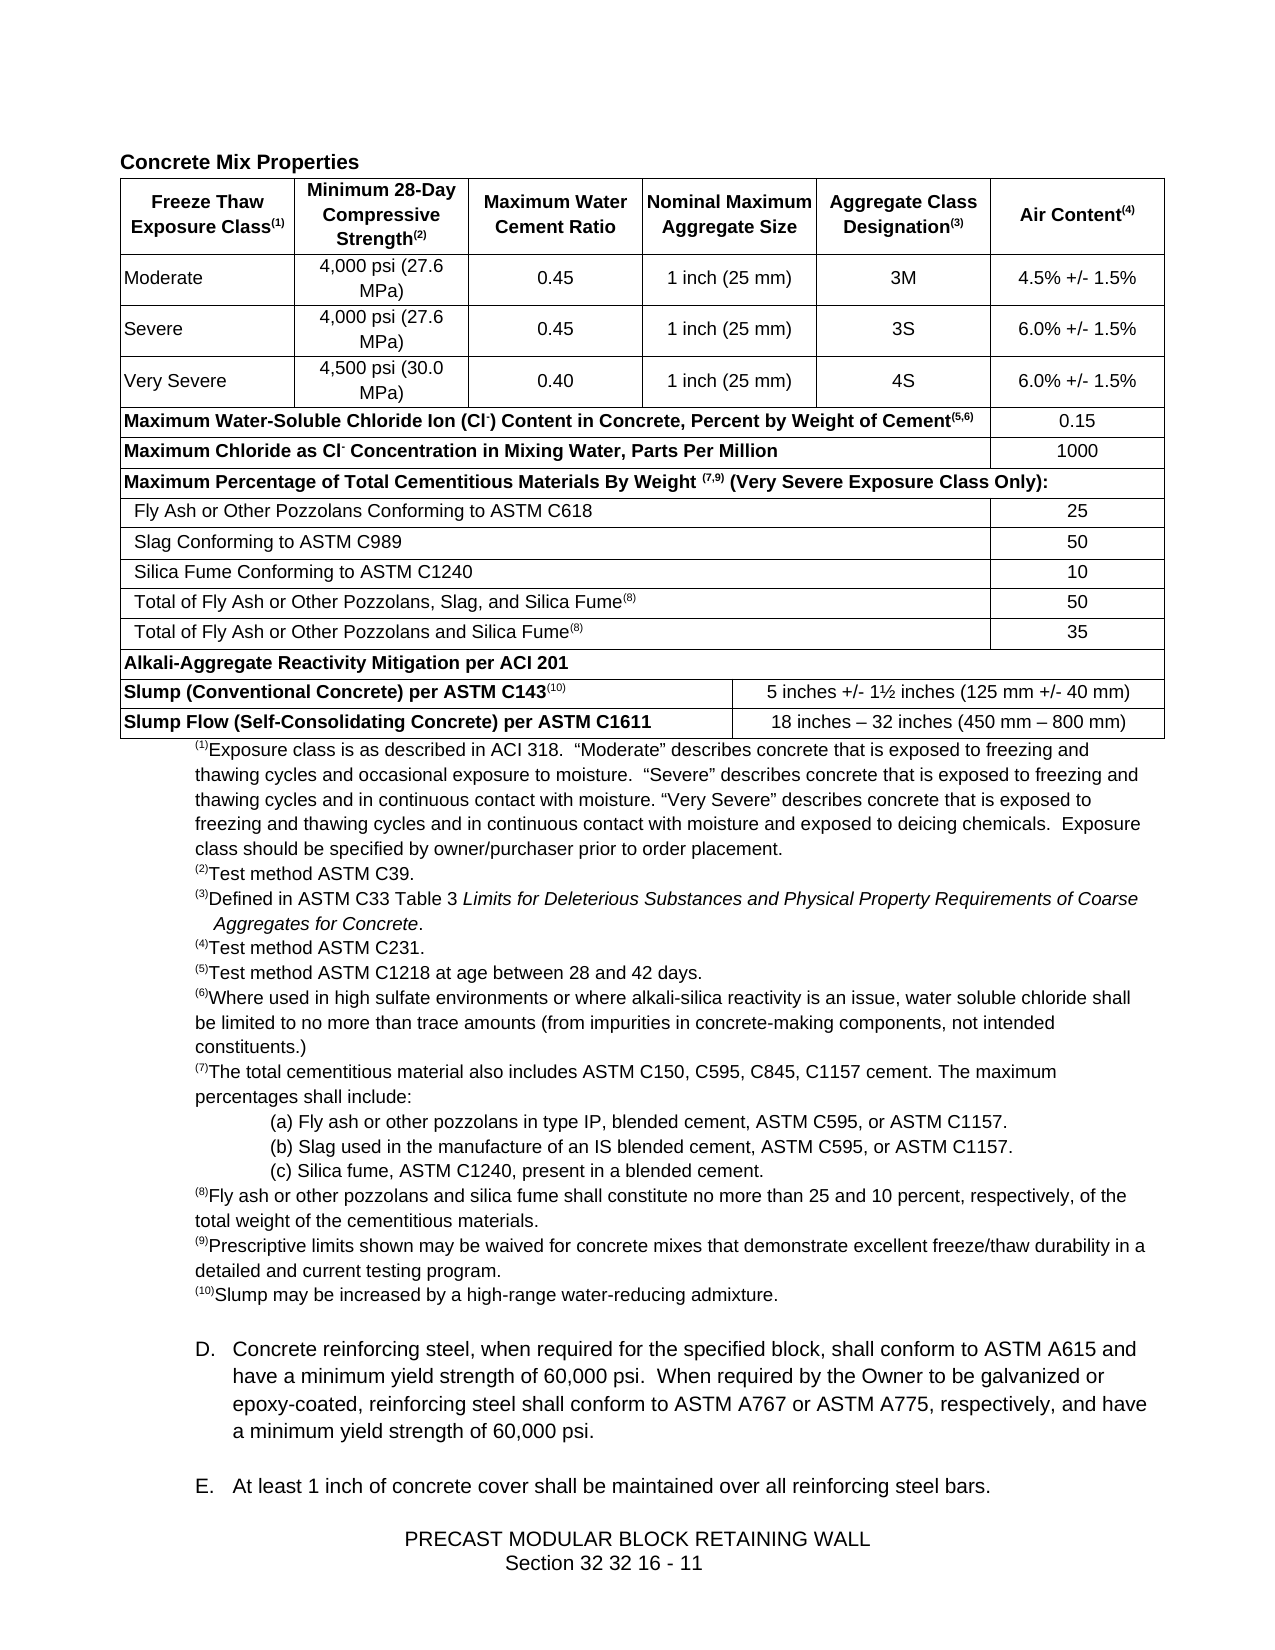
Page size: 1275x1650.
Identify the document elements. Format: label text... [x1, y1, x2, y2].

text (8)Fly ash or other pozzolans and silica fume shall constitute no more than 25 and 10 percent, respectively, of the total weight of the cementitious materials. [195, 1185, 1155, 1231]
table_cell Maximum Chloride as Cl- Concentration in Mixing Water, Parts Per Million [121, 438, 990, 468]
table_cell 35 [991, 619, 1164, 649]
table_cell 18 inches – 32 inches (450 mm – 800 mm) [733, 709, 1164, 738]
table_header Maximum Water Cement Ratio [469, 179, 642, 253]
text (a) Fly ash or other pozzolans in type IP, blended cement, ASTM C595, or ASTM C1157. [195, 1111, 1155, 1132]
table_cell Fly Ash or Other Pozzolans Conforming to ASTM C618 [121, 499, 990, 527]
table_cell Moderate [121, 255, 294, 305]
table_cell 0.45 [469, 255, 642, 305]
text (7)The total cementitious material also includes ASTM C150, C595, C845, C1157 cement. The maximum percentages shall include: [195, 1061, 1155, 1107]
table_cell 10 [991, 560, 1164, 588]
table_cell Total of Fly Ash or Other Pozzolans, Slag, and Silica Fume(8) [121, 589, 990, 618]
table_cell 3M [817, 255, 990, 305]
text D. Concrete reinforcing steel, when required for the specified block, shall conform to ASTM A615 and have a minimum yield strength of 60,000 psi. When required by the Owner to be galvanized or epoxy-coated, reinforcing steel shall conform to ASTM A767 or ASTM A775, respectively, and have a minimum yield strength of 60,000 psi. [195, 1336, 1155, 1443]
table_cell Slump Flow (Self-Consolidating Concrete) per ASTM C1611 [121, 709, 732, 738]
text (2)Test method ASTM C39. [195, 863, 1155, 884]
table_cell Severe [121, 306, 294, 356]
text (3)Defined in ASTM C33 Table 3 Limits for Deleterious Substances and Physical Property Requirements of Coarse Aggregates for Concrete. [195, 887, 1155, 934]
table_cell Very Severe [121, 357, 294, 407]
table_cell 4,000 psi (27.6 MPa) [295, 306, 468, 356]
table_header Aggregate Class Designation(3) [817, 179, 990, 253]
text (1)Exposure class is as described in ACI 318. “Moderate” describes concrete that is exposed to freezing and thawing cycles and occasional exposure to moisture. “Severe” describes concrete that is exposed to freezing and thawing cycles and in continuous contact with moisture. “Very Severe” describes concrete that is exposed to freezing and thawing cycles and in continuous contact with moisture and exposed to deicing chemicals. Exposure class should be specified by owner/purchaser prior to order placement. [195, 739, 1155, 859]
table_cell Total of Fly Ash or Other Pozzolans and Silica Fume(8) [121, 619, 990, 649]
text (9)Prescriptive limits shown may be waived for concrete mixes that demonstrate excellent freeze/thaw durability in a detailed and current testing program. [195, 1234, 1155, 1281]
table_cell 4.5% +/- 1.5% [991, 255, 1164, 305]
table_cell 0.40 [469, 357, 642, 407]
table_header Nominal Maximum Aggregate Size [643, 179, 816, 253]
table_cell Silica Fume Conforming to ASTM C1240 [121, 560, 990, 588]
table_cell 5 inches +/- 1½ inches (125 mm +/- 40 mm) [733, 680, 1164, 708]
table_cell Slump (Conventional Concrete) per ASTM C143(10) [121, 680, 732, 708]
text (6)Where used in high sulfate environments or where alkali-silica reactivity is an issue, water soluble chloride shall be limited to no more than trace amounts (from impurities in concrete-making components, not intended constituents.) [195, 987, 1155, 1058]
table_cell 4,500 psi (30.0 MPa) [295, 357, 468, 407]
table_cell 3S [817, 306, 990, 356]
text (4)Test method ASTM C231. [195, 937, 1155, 959]
table_cell 4,000 psi (27.6 MPa) [295, 255, 468, 305]
table_cell Slag Conforming to ASTM C989 [121, 528, 990, 558]
table_cell 0.15 [991, 408, 1164, 437]
table_header Freeze Thaw Exposure Class(1) [121, 179, 294, 253]
text (c) Silica fume, ASTM C1240, present in a blended cement. [195, 1160, 1155, 1182]
table_cell Alkali-Aggregate Reactivity Mitigation per ACI 201 [121, 650, 1164, 678]
table_cell 1 inch (25 mm) [643, 255, 816, 305]
text E. At least 1 inch of concrete cover shall be maintained over all reinforcing steel bars. [195, 1474, 1155, 1498]
text (5)Test method ASTM C1218 at age between 28 and 42 days. [195, 962, 1155, 983]
text (10)Slump may be increased by a high-range water-reducing admixture. [195, 1284, 1155, 1306]
table_cell Maximum Percentage of Total Cementitious Materials By Weight (7,9) (Very Severe Exposure Class Only): [121, 469, 1164, 498]
table_cell 1 inch (25 mm) [643, 357, 816, 407]
table_cell 25 [991, 499, 1164, 527]
table_cell 6.0% +/- 1.5% [991, 306, 1164, 356]
table_cell 6.0% +/- 1.5% [991, 357, 1164, 407]
table_header Minimum 28-Day Compressive Strength(2) [295, 179, 468, 253]
table_cell Maximum Water-Soluble Chloride Ion (Cl-) Content in Concrete, Percent by Weight of Cement(5,6) [121, 408, 990, 437]
table_cell 4S [817, 357, 990, 407]
text Concrete Mix Properties [120, 150, 1155, 174]
text (b) Slag used in the manufacture of an IS blended cement, ASTM C595, or ASTM C1157. [195, 1135, 1155, 1157]
table_cell 0.45 [469, 306, 642, 356]
table_cell 1 inch (25 mm) [643, 306, 816, 356]
table_cell 50 [991, 589, 1164, 618]
table_cell 50 [991, 528, 1164, 558]
table_header Air Content(4) [991, 179, 1164, 253]
table_cell 1000 [991, 438, 1164, 468]
